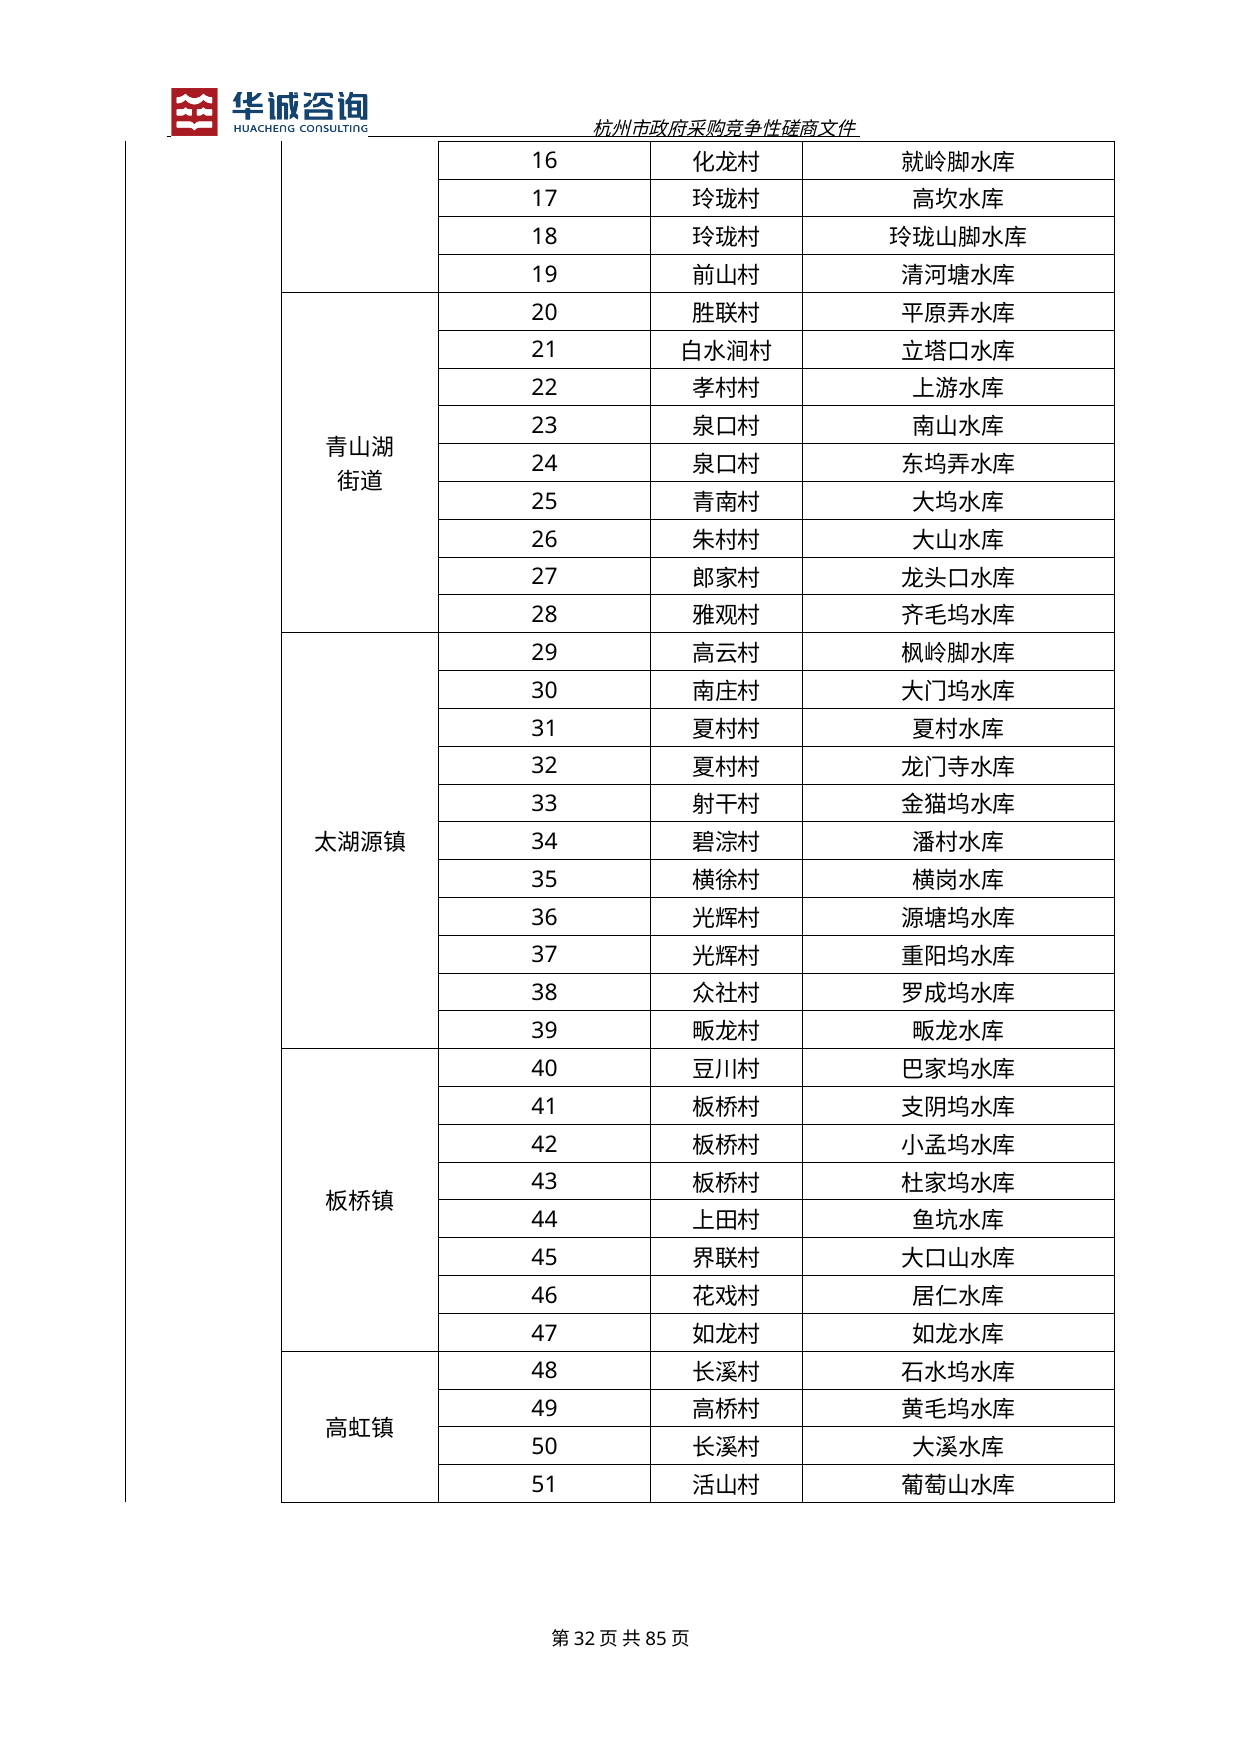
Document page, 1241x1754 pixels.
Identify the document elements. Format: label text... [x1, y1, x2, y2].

table_cell 射干村 [651, 785, 802, 821]
table_cell 35 [439, 860, 650, 897]
table_cell 清河塘水库 [803, 255, 1114, 292]
table_cell 畈龙村 [651, 1011, 802, 1048]
table_cell 48 [439, 1352, 650, 1388]
table_cell 众社村 [651, 974, 802, 1010]
table_cell 白水涧村 [651, 331, 802, 367]
table_cell 44 [439, 1200, 650, 1237]
table_cell 27 [439, 558, 650, 594]
table_cell 黄毛坞水库 [803, 1390, 1114, 1426]
table_cell 活山村 [651, 1465, 802, 1502]
table_cell 板桥村 [651, 1163, 802, 1199]
table_cell 33 [439, 785, 650, 821]
table_cell 41 [439, 1087, 650, 1124]
table_cell 大口山水库 [803, 1238, 1114, 1275]
table_cell 源塘坞水库 [803, 898, 1114, 935]
table_cell 22 [439, 369, 650, 405]
table_cell 郎家村 [651, 558, 802, 594]
table_cell 37 [439, 936, 650, 972]
table_cell 如龙村 [651, 1314, 802, 1351]
table_cell 化龙村 [651, 142, 802, 178]
table_cell 雅观村 [651, 595, 802, 632]
table_cell 板桥村 [651, 1125, 802, 1162]
table_cell 32 [439, 747, 650, 783]
table_cell 25 [439, 482, 650, 519]
table_cell 朱村村 [651, 520, 802, 557]
table_cell 21 [439, 331, 650, 367]
table_cell 光辉村 [651, 898, 802, 935]
table_cell 前山村 [651, 255, 802, 292]
table_cell 太湖源镇 [282, 633, 438, 1048]
table_cell 大溪水库 [803, 1427, 1114, 1464]
table_cell 枫岭脚水库 [803, 633, 1114, 670]
table_cell 夏村水库 [803, 709, 1114, 746]
table_cell 重阳坞水库 [803, 936, 1114, 972]
table_cell 罗成坞水库 [803, 974, 1114, 1010]
table_cell 玲珑村 [651, 217, 802, 254]
table_cell 南庄村 [651, 671, 802, 708]
table_cell 玲珑山脚水库 [803, 217, 1114, 254]
table_cell 胜联村 [651, 293, 802, 330]
table_cell 立塔口水库 [803, 331, 1114, 367]
table_cell 南山水库 [803, 406, 1114, 443]
table_cell 45 [439, 1238, 650, 1275]
table_cell 上田村 [651, 1200, 802, 1237]
table_cell 28 [439, 595, 650, 632]
table_cell 界联村 [651, 1238, 802, 1275]
table_cell 碧淙村 [651, 822, 802, 859]
table_cell 长溪村 [651, 1352, 802, 1388]
table_cell 46 [439, 1276, 650, 1313]
table_cell 43 [439, 1163, 650, 1199]
table_cell 畈龙水库 [803, 1011, 1114, 1048]
table_cell 潘村水库 [803, 822, 1114, 859]
table_cell 高云村 [651, 633, 802, 670]
table_cell 20 [439, 293, 650, 330]
table_cell 就岭脚水库 [803, 142, 1114, 178]
table_cell 横岗水库 [803, 860, 1114, 897]
table_cell 居仁水库 [803, 1276, 1114, 1313]
table_cell 青山湖 街道 [282, 293, 438, 632]
table_cell 夏村村 [651, 747, 802, 783]
table_cell 龙门寺水库 [803, 747, 1114, 783]
table_cell 26 [439, 520, 650, 557]
table_cell 石水坞水库 [803, 1352, 1114, 1388]
table_cell 长溪村 [651, 1427, 802, 1464]
table_cell 葡萄山水库 [803, 1465, 1114, 1502]
table_cell 光辉村 [651, 936, 802, 972]
table_cell 上游水库 [803, 369, 1114, 405]
table_cell 高虹镇 [282, 1352, 438, 1502]
table_cell 玲珑村 [651, 180, 802, 216]
table_cell 小孟坞水库 [803, 1125, 1114, 1162]
table_cell 夏村村 [651, 709, 802, 746]
table_cell 平原弄水库 [803, 293, 1114, 330]
table_cell 高桥村 [651, 1390, 802, 1426]
table_cell 大门坞水库 [803, 671, 1114, 708]
table_cell 23 [439, 406, 650, 443]
table_cell 泉口村 [651, 444, 802, 481]
table_cell 39 [439, 1011, 650, 1048]
table_cell 大坞水库 [803, 482, 1114, 519]
table_cell 47 [439, 1314, 650, 1351]
table_cell 36 [439, 898, 650, 935]
table_cell 金猫坞水库 [803, 785, 1114, 821]
table_cell 巴家坞水库 [803, 1049, 1114, 1086]
table_cell 29 [439, 633, 650, 670]
table_cell 大山水库 [803, 520, 1114, 557]
table_cell 18 [439, 217, 650, 254]
table_cell 34 [439, 822, 650, 859]
table_cell 16 [439, 142, 650, 178]
table_cell 板桥村 [651, 1087, 802, 1124]
table_cell 51 [439, 1465, 650, 1502]
table_cell 泉口村 [651, 406, 802, 443]
table_cell 高坎水库 [803, 180, 1114, 216]
table_cell 横徐村 [651, 860, 802, 897]
table_cell 42 [439, 1125, 650, 1162]
table_cell 50 [439, 1427, 650, 1464]
table_cell 如龙水库 [803, 1314, 1114, 1351]
table_cell 东坞弄水库 [803, 444, 1114, 481]
table_cell 19 [439, 255, 650, 292]
table_cell 花戏村 [651, 1276, 802, 1313]
table_cell 31 [439, 709, 650, 746]
table_cell 40 [439, 1049, 650, 1086]
table_cell 齐毛坞水库 [803, 595, 1114, 632]
picture [171, 88, 368, 136]
table_cell 孝村村 [651, 369, 802, 405]
table_cell 30 [439, 671, 650, 708]
table_cell 豆川村 [651, 1049, 802, 1086]
table_cell 17 [439, 180, 650, 216]
table_cell 24 [439, 444, 650, 481]
table_cell 鱼坑水库 [803, 1200, 1114, 1237]
table_cell 49 [439, 1390, 650, 1426]
table_cell 杜家坞水库 [803, 1163, 1114, 1199]
table_cell 龙头口水库 [803, 558, 1114, 594]
table_cell 支阴坞水库 [803, 1087, 1114, 1124]
table_cell 青南村 [651, 482, 802, 519]
table_cell 板桥镇 [282, 1049, 438, 1351]
table_cell 38 [439, 974, 650, 1010]
